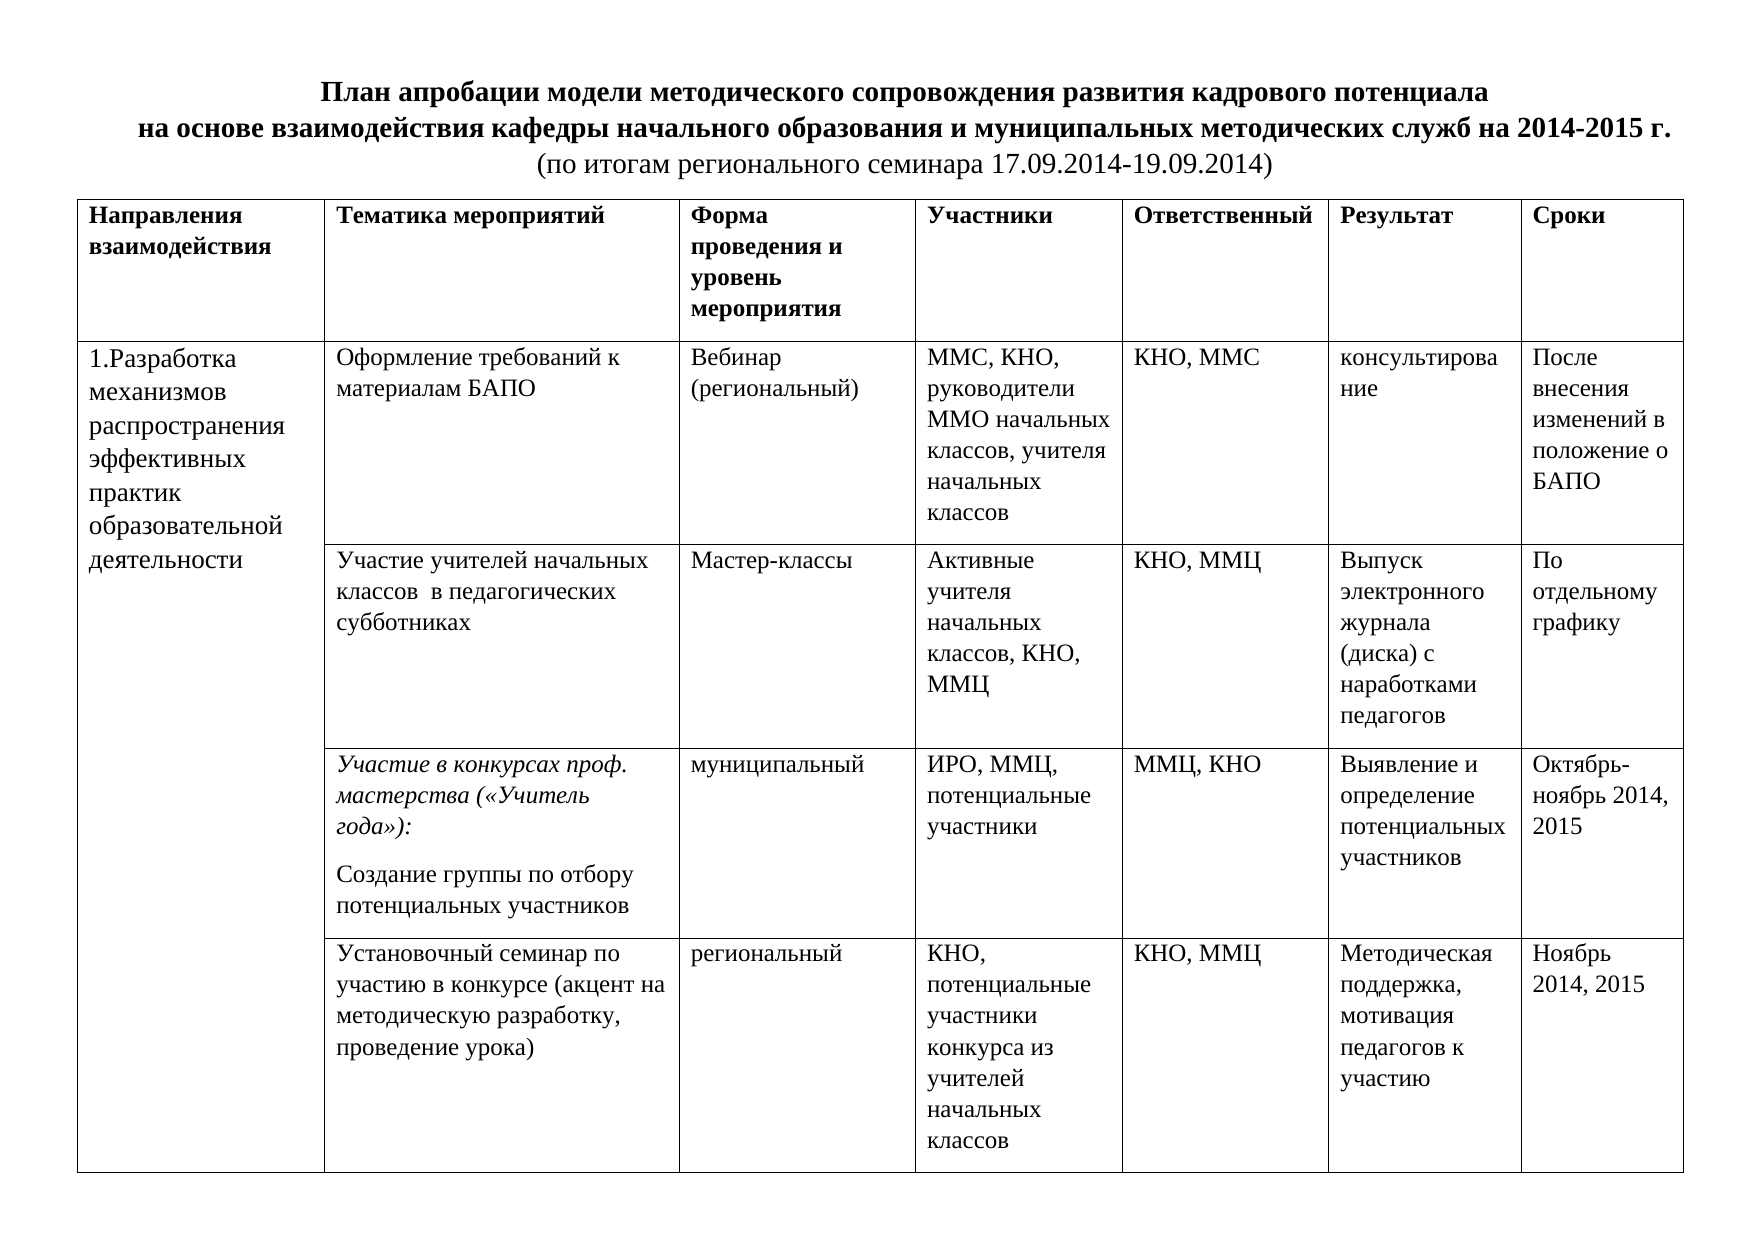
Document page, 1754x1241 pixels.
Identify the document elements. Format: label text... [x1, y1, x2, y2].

table_cell 1.Разработка механизмов распространения эффективных практик образовательной деятельности [78, 342, 324, 1172]
table_cell Октябрь-ноябрь 2014, 2015 [1522, 749, 1683, 937]
table_cell Выявление и определение потенциальных участников [1329, 749, 1521, 937]
table_header Форма проведения и уровень мероприятия [680, 200, 915, 341]
table_cell Мастер-классы [680, 545, 915, 748]
table_cell консультирование [1329, 342, 1521, 544]
table_cell Оформление требований к материалам БАПО [325, 342, 679, 544]
table_cell Вебинар (региональный) [680, 342, 915, 544]
table_header Результат [1329, 200, 1521, 341]
table_cell Методическая поддержка, мотивация педагогов к участию [1329, 939, 1521, 1172]
table_cell КНО, ММЦ [1123, 545, 1328, 748]
table_cell Установочный семинар по участию в конкурсе (акцент на методическую разработку, проведение урока) [325, 939, 679, 1172]
table_cell ИРО, ММЦ, потенциальные участники [916, 749, 1122, 937]
table_cell ММС, КНО, руководители ММО начальных классов, учителя начальных классов [916, 342, 1122, 544]
table_cell региональный [680, 939, 915, 1172]
table_cell ММЦ, КНО [1123, 749, 1328, 937]
table_cell КНО, потенциальные участники конкурса из учителей начальных классов [916, 939, 1122, 1172]
table_cell КНО, ММЦ [1123, 939, 1328, 1172]
table_cell После внесения изменений в положение о БАПО [1522, 342, 1683, 544]
table_cell Выпуск электронного журнала (диска) с наработками педагогов [1329, 545, 1521, 748]
list (по итогам регионального семинара 17.09.2014-19.09.2014) [126, 146, 1683, 180]
table_header Ответственный [1123, 200, 1328, 341]
table_cell Активные учителя начальных классов, КНО, ММЦ [916, 545, 1122, 748]
table_cell муниципальный [680, 749, 915, 937]
table_cell По отдельному графику [1522, 545, 1683, 748]
table_cell КНО, ММС [1123, 342, 1328, 544]
table_header Сроки [1522, 200, 1683, 341]
table_cell Участие учителей начальных классов в педагогических субботниках [325, 545, 679, 748]
list на основе взаимодействия кафедры начального образования и муниципальных методических служб на 2014-2015 г. [126, 110, 1683, 143]
table_header Направления взаимодействия [78, 200, 324, 341]
table_header Тематика мероприятий [325, 200, 679, 341]
table_cell Ноябрь 2014, 2015 [1522, 939, 1683, 1172]
table_cell Участие в конкурсах проф. мастерства («Учитель года»): Создание группы по отбору потенциальных участников [325, 749, 679, 937]
table_header Участники [916, 200, 1122, 341]
list План апробации модели методического сопровождения развития кадрового потенциала [126, 74, 1683, 107]
